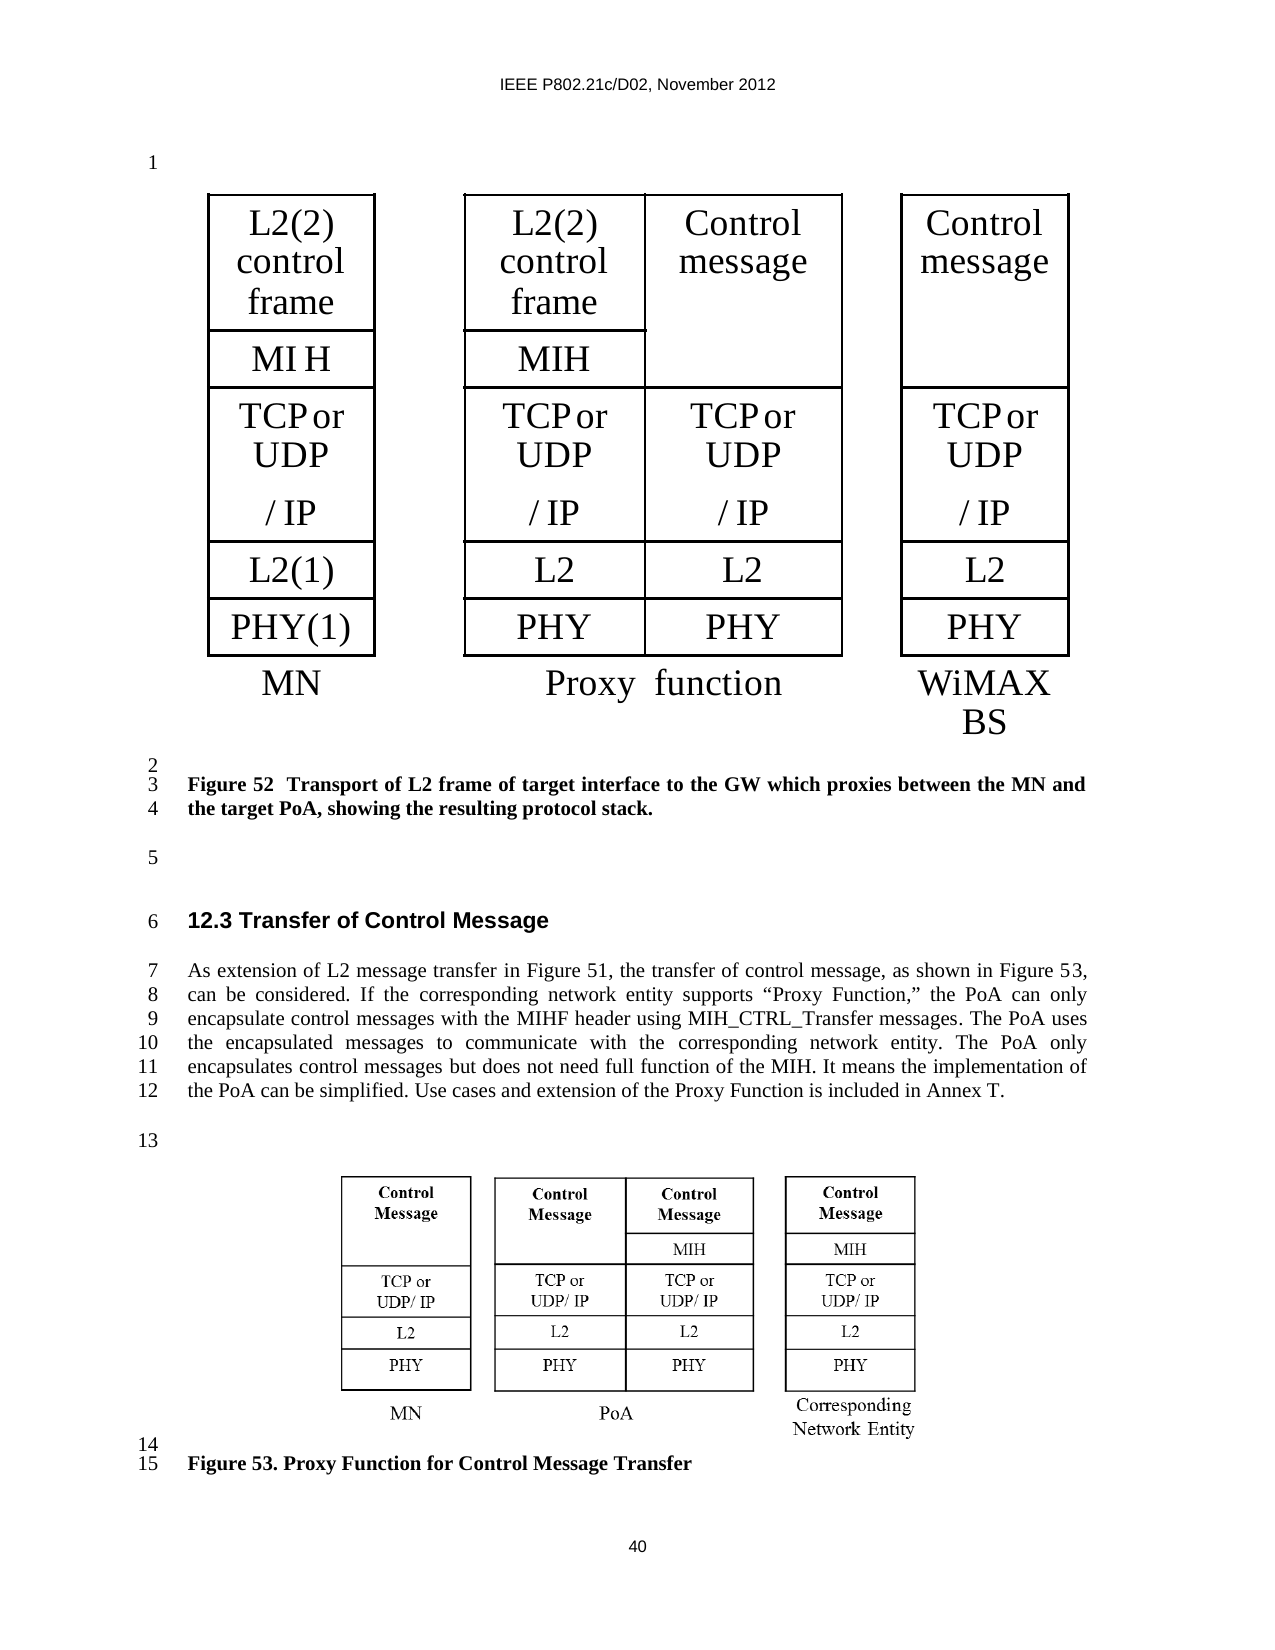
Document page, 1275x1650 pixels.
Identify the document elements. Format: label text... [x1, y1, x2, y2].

picture [333, 1176, 947, 1452]
text Figure 52 Transport of L2 frame of target interface to the GW which proxies between the MN and the target PoA, showing the resulting protocol stack. [187, 772, 1087, 820]
text Figure 53. Proxy Function for Control Message Transfer [187, 1451, 1087, 1475]
text As extension of L2 message transfer in Figure 51, the transfer of control message, as shown in Figure 53, can be considered. If the corresponding network entity supports “Proxy Function,” the PoA can only encapsulate control messages with the MIHF header using MIH_CTRL_Transfer messages. The PoA uses the encapsulated messages to communicate with the corresponding network entity. The PoA only encapsulates control messages but does not need full function of the MIH. It means the implementation of the PoA can be simplified. Use cases and extension of the Proxy Function is included in Annex T. [187, 958, 1087, 1102]
text Transfer of Control Message [187, 907, 1087, 933]
